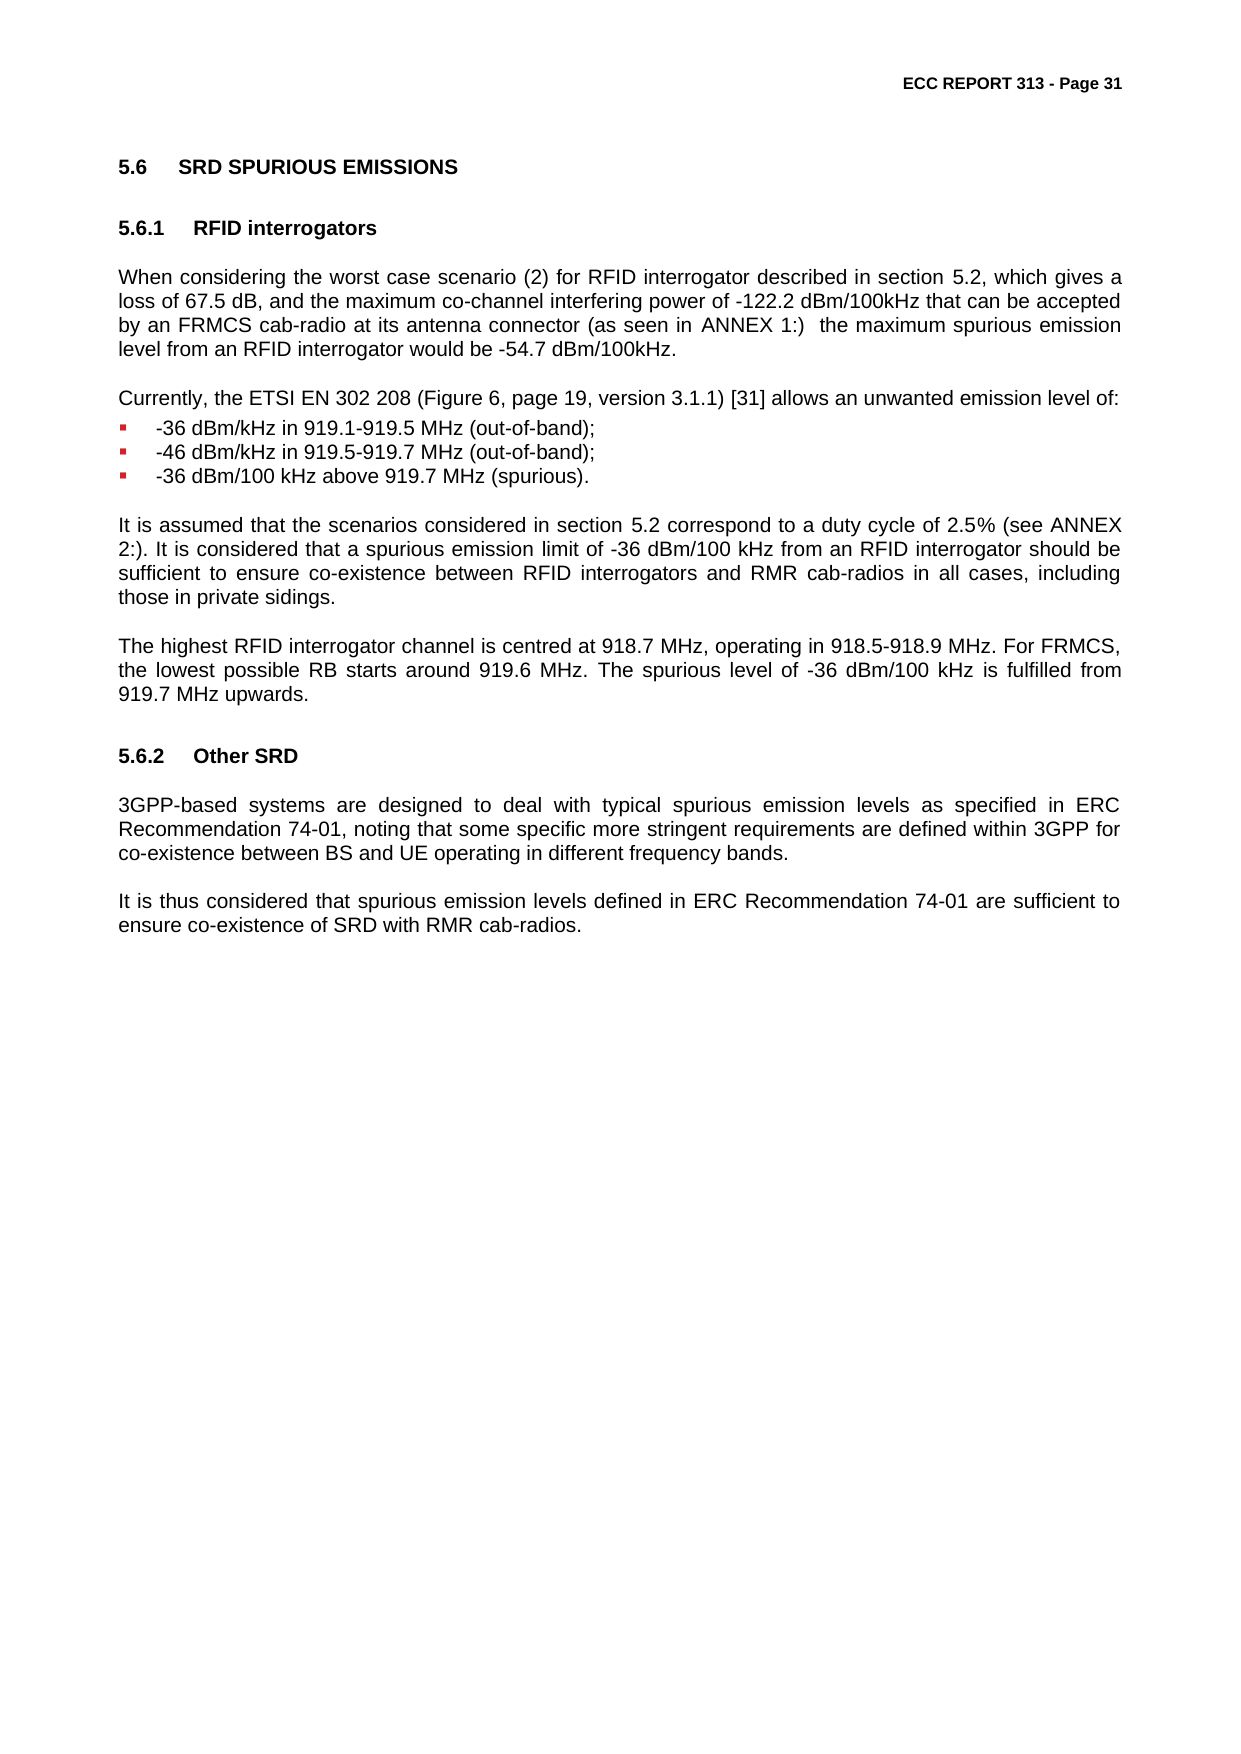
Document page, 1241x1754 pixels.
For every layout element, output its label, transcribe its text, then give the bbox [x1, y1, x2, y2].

text It is assumed that the scenarios considered in section 5.2 correspond to a duty cycle of 2.5% (see ANNEX 2). It is considered that a spurious emission limit of -36 dBm/100 kHz from an RFID interrogator should be sufficient to ensure co-existence between RFID interrogators and RMR cab-radios in all cases, including those in private sidings. [118, 513, 1122, 609]
text The highest RFID interrogator channel is centred at 918.7 MHz, operating in 918.5-918.9 MHz. For FRMCS, the lowest possible RB starts around 919.6 MHz. The spurious level of -36 dBm/100 kHz is fulfilled from 919.7 MHz upwards. [118, 634, 1122, 706]
list -46 dBm/kHz in 919.5-919.7 MHz (out-of-band); [118, 440, 1122, 464]
text 3GPP-based systems are designed to deal with typical spurious emission levels as specified in ERC Recommendation 74-01, noting that some specific more stringent requirements are defined within 3GPP for co-existence between BS and UE operating in different frequency bands. [118, 792, 1122, 864]
list -36 dBm/kHz in 919.1-919.5 MHz (out-of-band); [118, 416, 1122, 440]
list -36 dBm/100 kHz above 919.7 MHz (spurious). [118, 464, 1122, 488]
subtitle SRD spurious emissions [118, 154, 1122, 178]
text Currently, the ETSI EN 302 208 (Figure 6, page 19, version 3.1.1) [31 allows an unwanted emission level of: [118, 386, 1122, 410]
subtitle RFID interrogators [118, 216, 1122, 240]
list Other SRD [118, 743, 1122, 767]
text It is thus considered that spurious emission levels defined in ERC Recommendation 74-01 are sufficient to ensure co-existence of SRD with RMR cab-radios. [118, 889, 1122, 937]
text When considering the worst case scenario (2) for RFID interrogator described in section 5.2, which gives a loss of 67.5 dB, and the maximum co-channel interfering power of -122.2 dBm/100kHz that can be accepted by an FRMCS cab-radio at its antenna connector (as seen in ANNEX 1) the maximum spurious emission level from an RFID interrogator would be -54.7 dBm/100kHz. [118, 265, 1122, 361]
